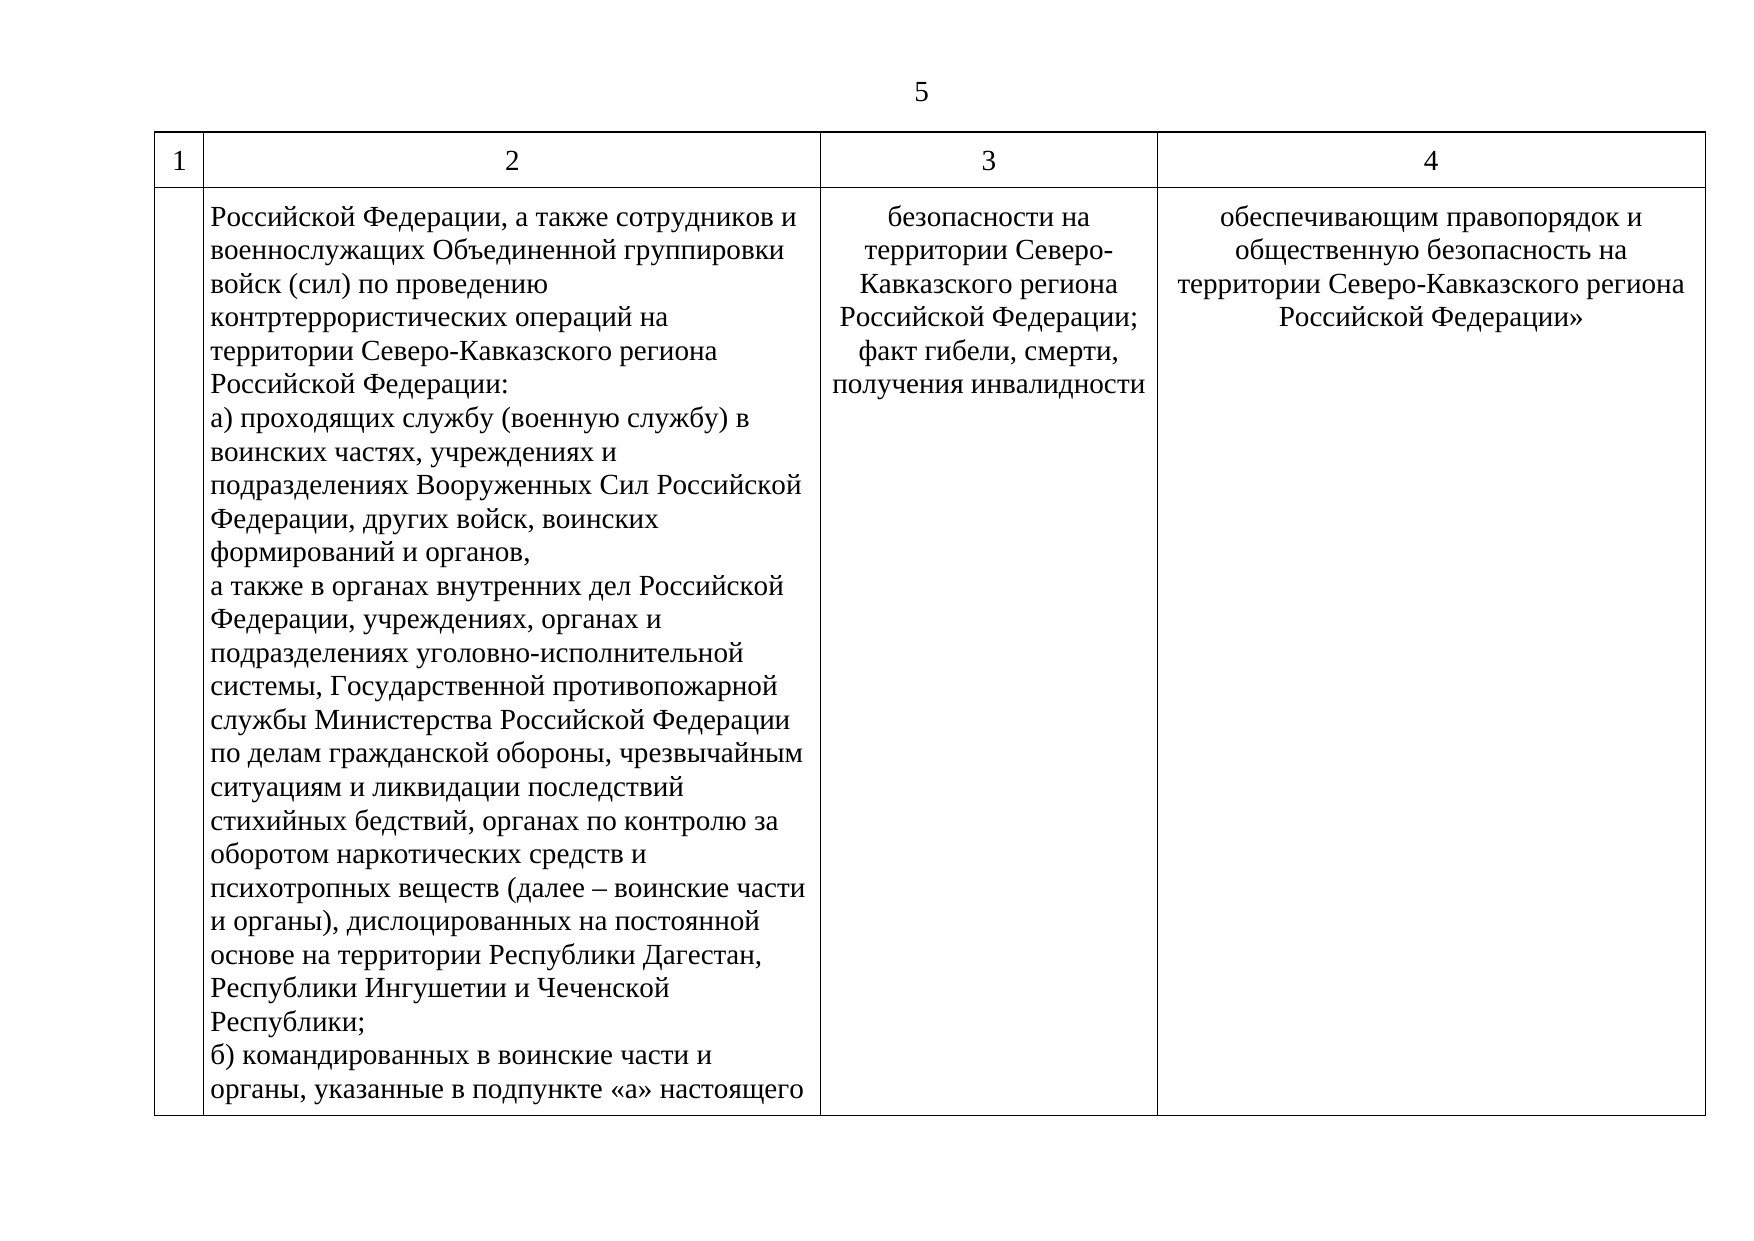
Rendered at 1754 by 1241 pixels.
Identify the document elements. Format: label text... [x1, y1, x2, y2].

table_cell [1158, 188, 1705, 1115]
table_header 4 [1158, 133, 1705, 187]
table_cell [821, 188, 1157, 1115]
table_cell 6 [155, 188, 203, 1115]
table_header 1 [155, 133, 203, 187]
table_header 3 [821, 133, 1157, 187]
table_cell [204, 188, 820, 1115]
table_header 2 [204, 133, 820, 187]
